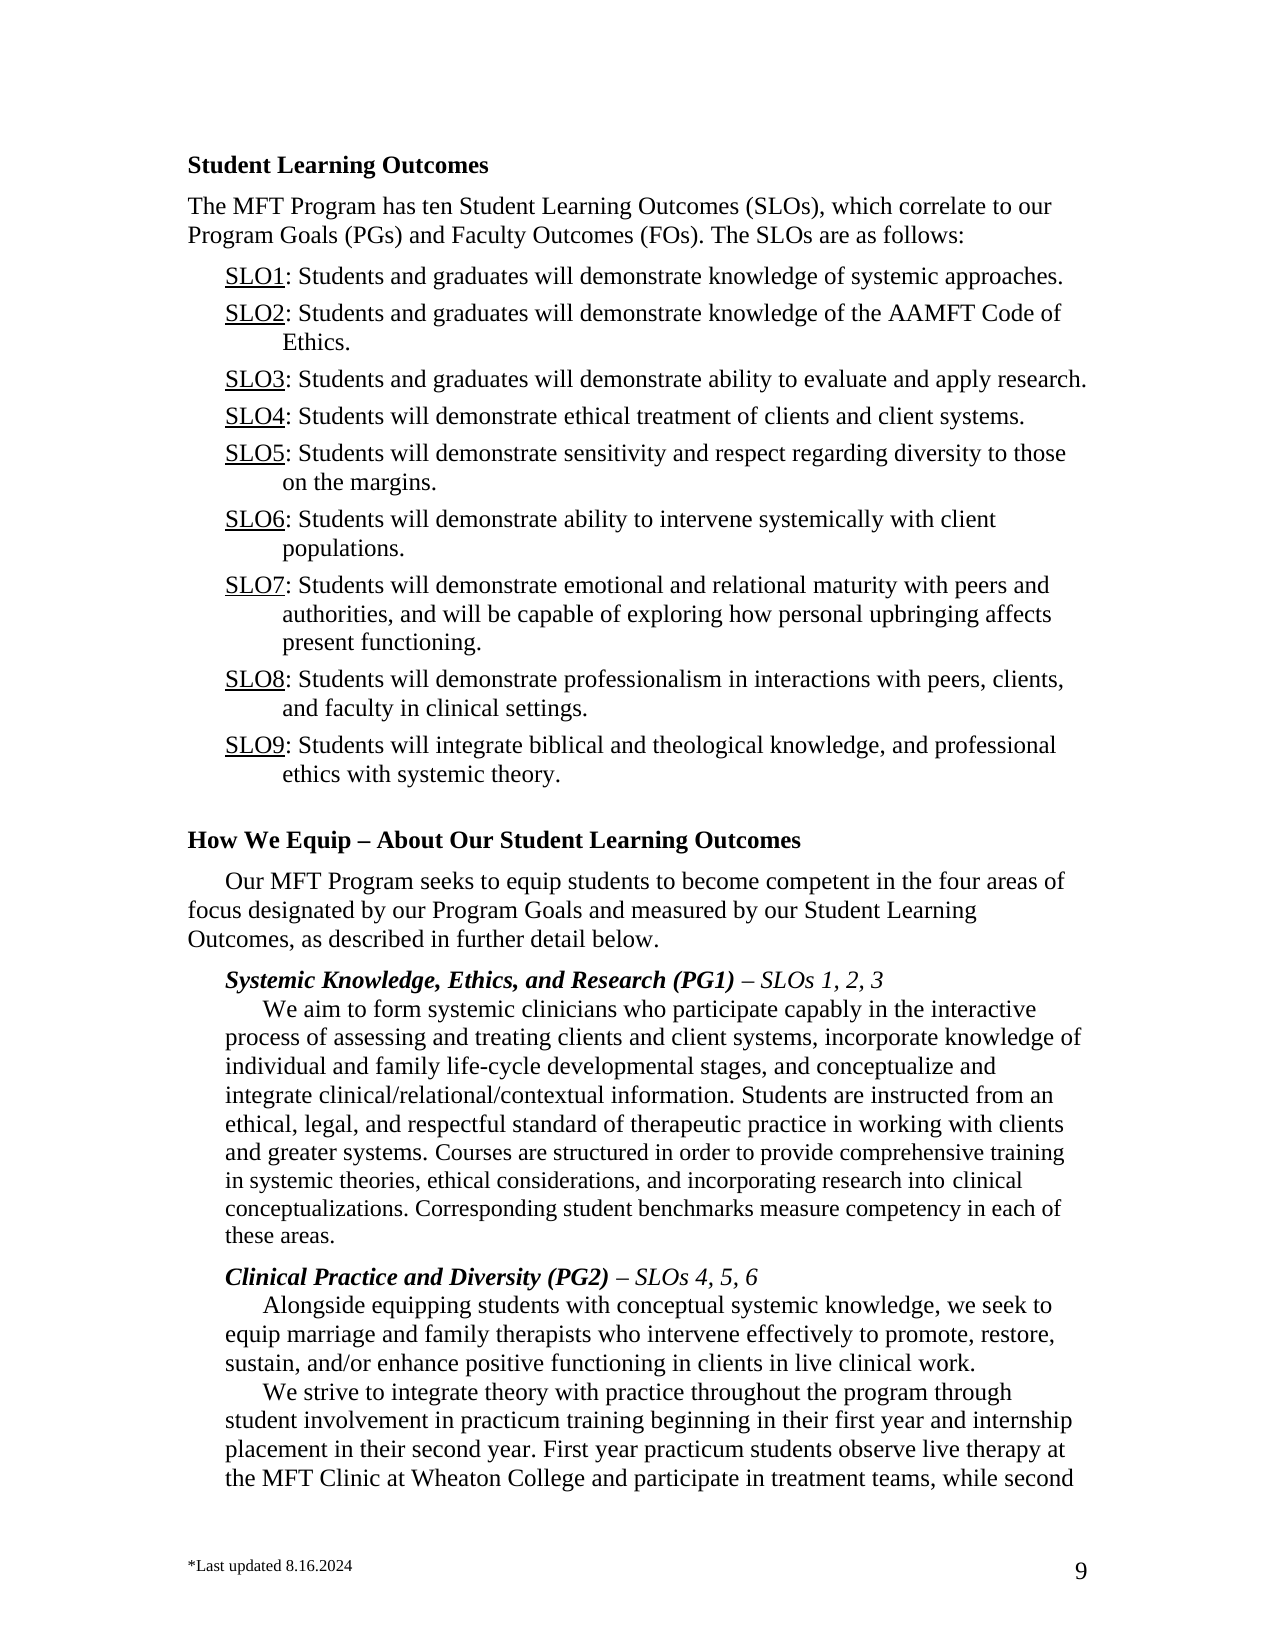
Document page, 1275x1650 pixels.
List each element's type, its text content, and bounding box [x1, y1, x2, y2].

text Our MFT Program seeks to equip students to become competent in the four areas of focus designated by our Program Goals and measured by our Student Learning Outcomes, as described in further detail below. [187, 866, 1087, 952]
text Systemic Knowledge, Ethics, and Research (PG1) – SLOs 1, 2, 3 [225, 965, 1087, 994]
text SLO9: Students will integrate biblical and theological knowledge, and professional ethics with systemic theory. [225, 730, 1087, 788]
text SLO2: Students and graduates will demonstrate knowledge of the AAMFT Code of Ethics. [225, 298, 1087, 356]
text SLO1: Students and graduates will demonstrate knowledge of systemic approaches. [225, 261, 1087, 290]
text Clinical Practice and Diversity (PG2) – SLOs 4, 5, 6 [225, 1262, 1087, 1290]
text We aim to form systemic clinicians who participate capably in the interactive process of assessing and treating clients and client systems, incorporate knowledge of individual and family life-cycle developmental stages, and conceptualize and integrate clinical/relational/contextual information. Students are instructed from an ethical, legal, and respectful standard of therapeutic practice in working with clients and greater systems. Courses are structured in order to provide comprehensive training in systemic theories, ethical considerations, and incorporating research into clinical conceptualizations. Corresponding student benchmarks measure competency in each of these areas. [225, 994, 1087, 1249]
text SLO8: Students will demonstrate professionalism in interactions with peers, clients, and faculty in clinical settings. [225, 664, 1087, 722]
subtitle Student Learning Outcomes [187, 150, 1087, 179]
text SLO5: Students will demonstrate sensitivity and respect regarding diversity to those on the margins. [225, 438, 1087, 496]
subtitle How We Equip – About Our Student Learning Outcomes [187, 825, 1087, 854]
text SLO3: Students and graduates will demonstrate ability to evaluate and apply research. [225, 364, 1087, 393]
text SLO6: Students will demonstrate ability to intervene systemically with client populations. [225, 504, 1087, 562]
text SLO4: Students will demonstrate ethical treatment of clients and client systems. [225, 401, 1087, 430]
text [225, 1377, 1087, 1492]
text The MFT Program has ten Student Learning Outcomes (SLOs), which correlate to our Program Goals (PGs) and Faculty Outcomes (FOs). The SLOs are as follows: [187, 191, 1087, 249]
text SLO7: Students will demonstrate emotional and relational maturity with peers and authorities, and will be capable of exploring how personal upbringing affects present functioning. [225, 570, 1087, 656]
text Alongside equipping students with conceptual systemic knowledge, we seek to equip marriage and family therapists who intervene effectively to promote, restore, sustain, and/or enhance positive functioning in clients in live clinical work. [225, 1290, 1087, 1377]
